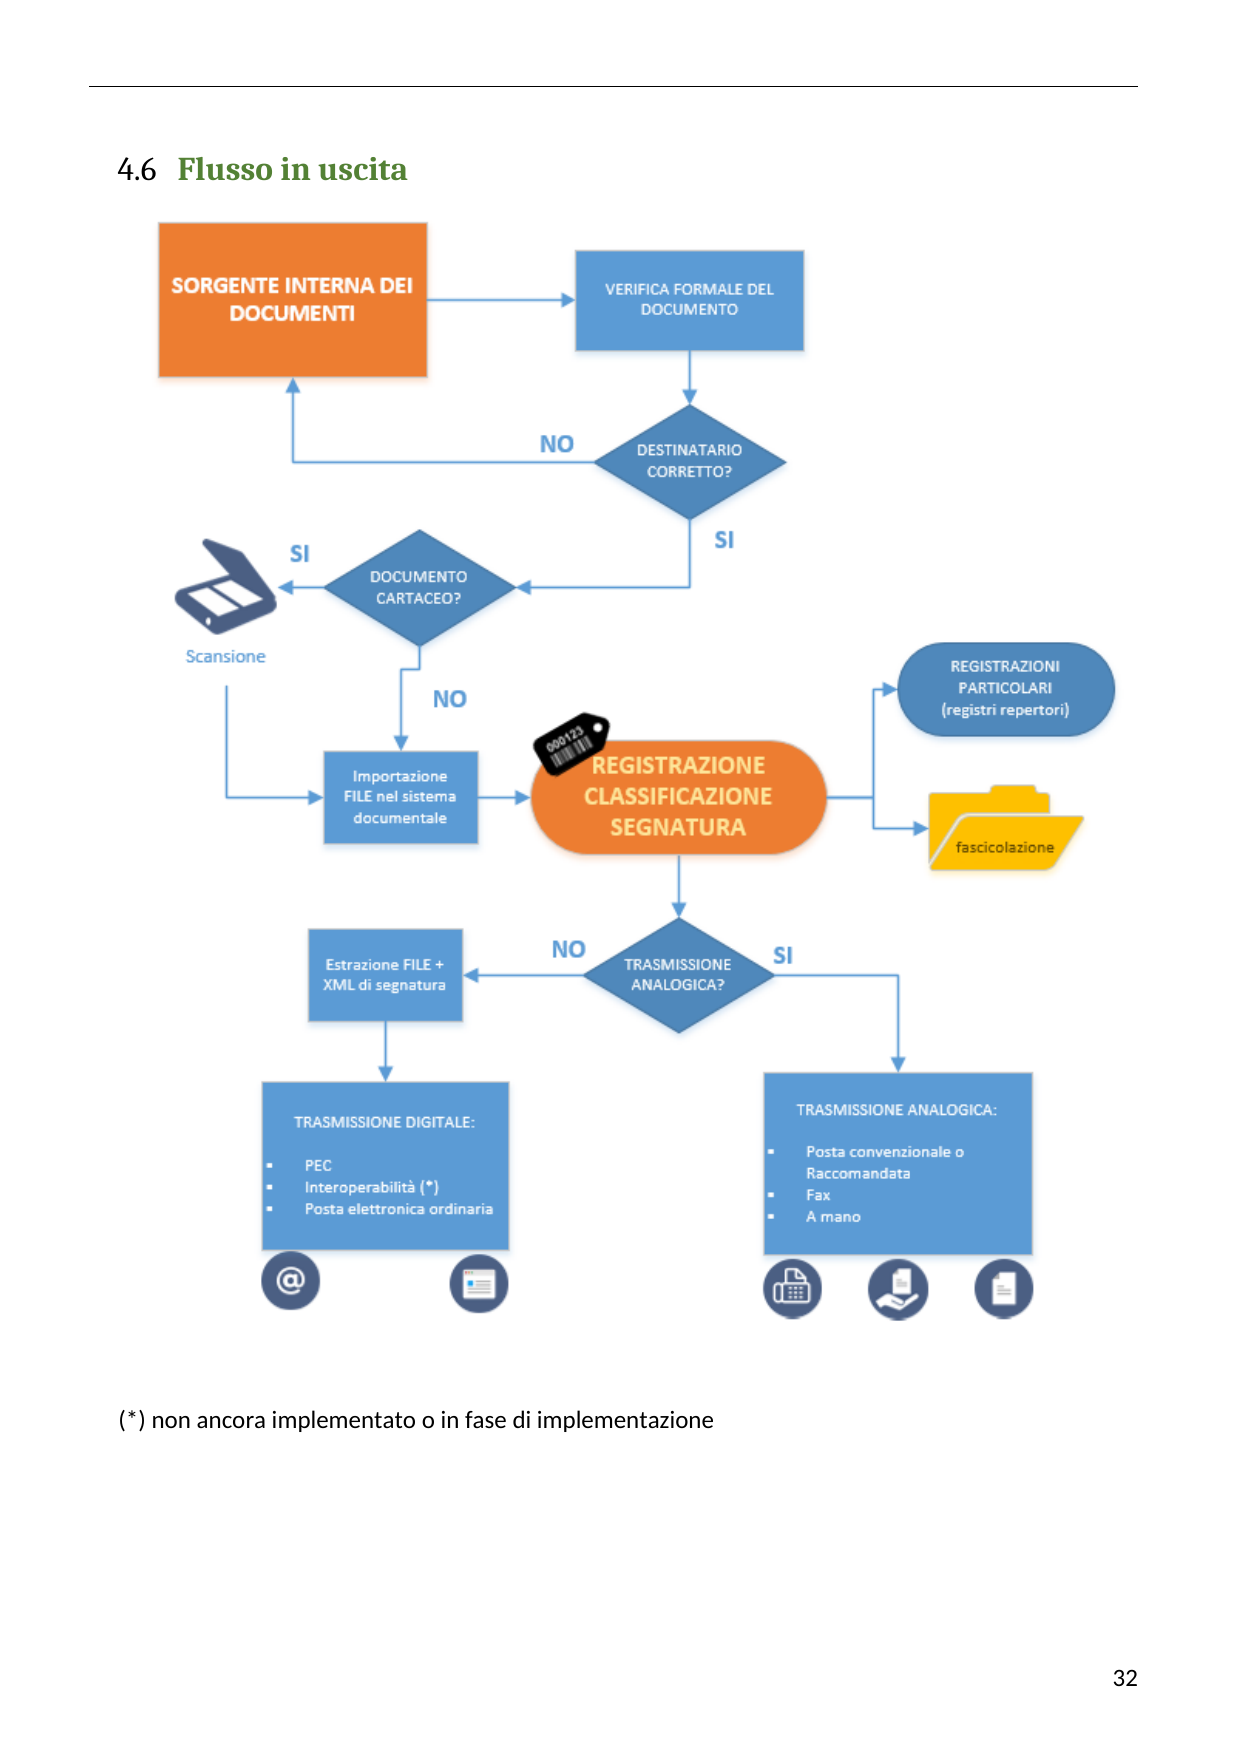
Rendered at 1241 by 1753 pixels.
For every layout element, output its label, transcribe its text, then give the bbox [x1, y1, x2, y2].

subtitle Flusso in uscita [117, 150, 1138, 188]
picture [118, 213, 1137, 1338]
text (*) non ancora implementato o in fase di implementazione [118, 1405, 1138, 1435]
